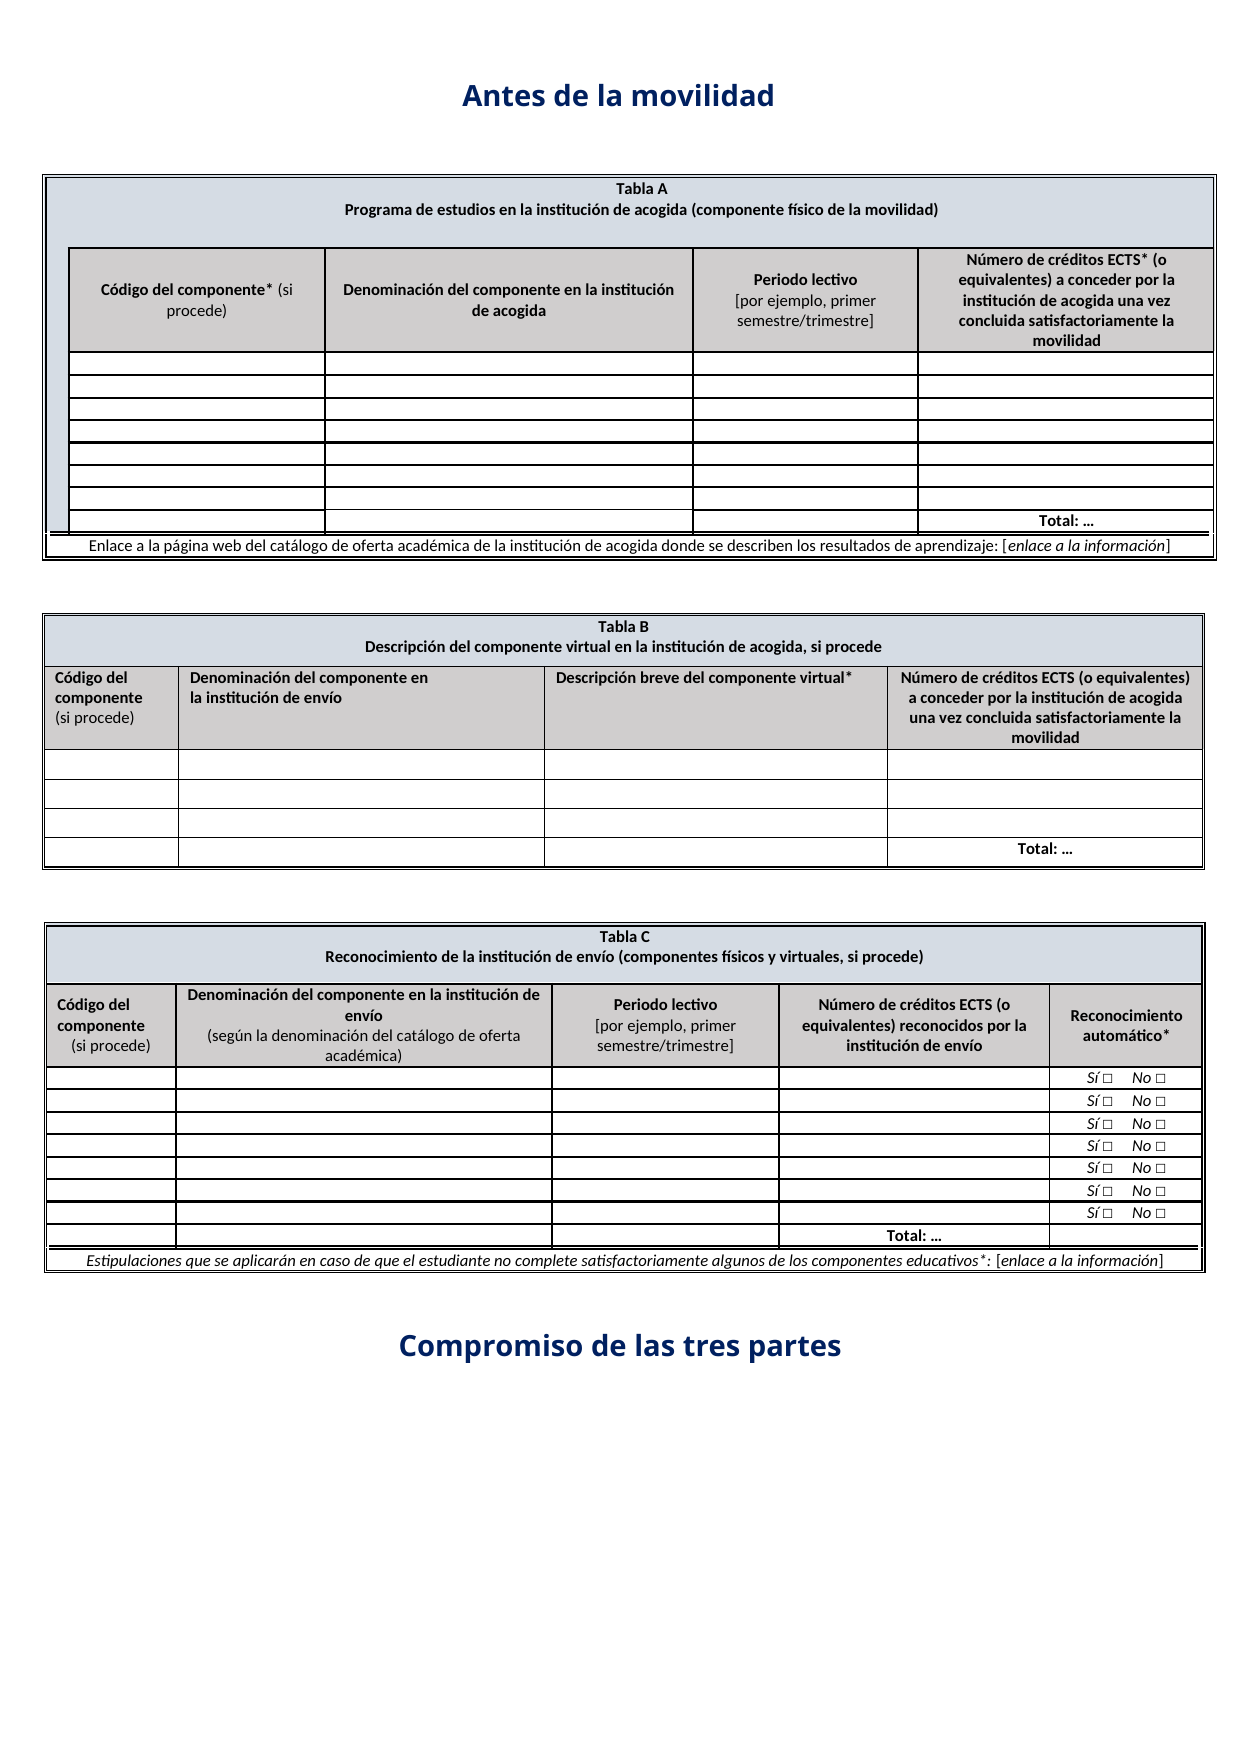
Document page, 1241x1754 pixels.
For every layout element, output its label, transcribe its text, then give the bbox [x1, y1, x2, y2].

table_header [47, 178, 69, 247]
table_cell Número de créditos ECTS* (o equivalentes) a conceder por la institución de acogida una vez concluida satisfactoriamente la movilidad [919, 249, 1213, 351]
table_cell [326, 376, 692, 397]
table_cell [70, 444, 324, 464]
table_cell [177, 1203, 551, 1223]
table_cell [694, 466, 917, 486]
table_cell [326, 488, 692, 509]
table_cell Sí No [1050, 1135, 1201, 1156]
table_cell [694, 511, 917, 531]
table_cell [47, 1158, 175, 1178]
table_cell [919, 376, 1213, 397]
table_cell Periodo lectivo [por ejemplo, primer semestre/trimestre] [694, 249, 917, 351]
table_cell Código del componente (si procede) [47, 985, 175, 1066]
table_cell Sí No [1050, 1203, 1201, 1223]
table_cell Total: … [888, 838, 1202, 866]
table_cell [553, 1180, 778, 1200]
table_cell [888, 750, 1202, 779]
table_cell [326, 510, 692, 531]
table_cell Estipulaciones que se aplicarán en caso de que el estudiante no complete satisfactoriamente algunos de los componentes educativos*: [enlace a la información] [46, 1245, 1203, 1270]
table_cell [179, 809, 544, 837]
table_cell [70, 488, 324, 509]
table_cell [326, 353, 692, 374]
table_cell [47, 419, 68, 441]
table_cell [326, 399, 692, 419]
table_cell Sí No [1050, 1158, 1201, 1178]
table_cell [545, 780, 887, 808]
table_cell Descripción breve del componente virtual* [545, 667, 887, 749]
table_cell [70, 376, 324, 397]
table_cell [177, 1225, 551, 1245]
table_cell [47, 441, 68, 464]
table_cell Denominación del componente en la institución de envío (según la denominación del catálogo de oferta académica) [177, 985, 551, 1066]
table_cell [694, 444, 917, 464]
table_cell [553, 1068, 778, 1088]
table_cell [177, 1090, 551, 1111]
table_cell [919, 399, 1213, 419]
table_cell [179, 780, 544, 808]
table_cell [694, 376, 917, 397]
table_cell [545, 750, 887, 779]
table_cell [545, 838, 887, 866]
table_cell [888, 809, 1202, 837]
table_cell [47, 1225, 175, 1245]
table_cell [553, 1158, 778, 1178]
table_cell Denominación del componente en la institución de envío [179, 667, 544, 749]
table_cell Código del componente (si procede) [45, 667, 178, 749]
table_cell [694, 399, 917, 419]
table_cell [177, 1135, 551, 1156]
table_cell [553, 1135, 778, 1156]
text Antes de la movilidad [75, 75, 1162, 115]
table_cell [919, 466, 1213, 486]
table_cell [780, 1158, 1049, 1178]
table_cell [47, 509, 68, 531]
table_cell [47, 486, 68, 509]
table_cell [47, 1135, 175, 1156]
table_cell [919, 444, 1213, 464]
table_cell [780, 1090, 1049, 1111]
table_cell [553, 1203, 778, 1223]
table_cell [45, 838, 178, 866]
table_cell Total: … [919, 511, 1213, 531]
table_cell [545, 809, 887, 837]
table_cell [70, 466, 324, 486]
table_cell [177, 1158, 551, 1178]
table_cell [70, 353, 324, 374]
table_cell [70, 511, 324, 531]
table_cell [47, 1180, 175, 1200]
table_cell [694, 353, 917, 374]
table_cell [694, 421, 917, 441]
table_cell Sí No [1050, 1113, 1201, 1133]
table_cell [47, 1113, 175, 1133]
table_cell [45, 780, 178, 808]
table_cell [47, 374, 68, 397]
table_cell [47, 464, 68, 486]
table_cell [47, 351, 68, 374]
table_cell [780, 1135, 1049, 1156]
table_cell Sí No [1050, 1180, 1201, 1200]
table_cell [47, 397, 68, 419]
table_cell [177, 1068, 551, 1088]
table_cell [919, 421, 1213, 441]
table_cell [780, 1180, 1049, 1200]
table_header Tabla C Reconocimiento de la institución de envío (componentes físicos y virtuales, si procede) [47, 927, 1201, 982]
table_cell [326, 444, 692, 464]
table_cell [780, 1068, 1049, 1088]
table_cell Número de créditos ECTS (o equivalentes) a conceder por la institución de acogida una vez concluida satisfactoriamente la movilidad [888, 667, 1202, 749]
table_cell [919, 353, 1213, 374]
table_cell [780, 1113, 1049, 1133]
table_header Tabla A Programa de estudios en la institución de acogida (componente físico de la movilidad) [69, 178, 1213, 247]
table_cell Número de créditos ECTS (o equivalentes) reconocidos por la institución de envío [780, 985, 1049, 1066]
table_cell Enlace a la página web del catálogo de oferta académica de la institución de acogida donde se describen los resultados de aprendizaje: [enlace a la información] [44, 531, 1215, 556]
table_cell [780, 1203, 1049, 1223]
table_cell [553, 1225, 778, 1245]
table_cell [553, 1090, 778, 1111]
table_cell [47, 1068, 175, 1088]
table_header Tabla B Descripción del componente virtual en la institución de acogida, si procede [45, 616, 1202, 666]
table_cell [1050, 1225, 1201, 1245]
text Compromiso de las tres partes [75, 1326, 1165, 1365]
table_cell [45, 750, 178, 779]
table_cell Total: … [780, 1225, 1049, 1245]
table_cell [70, 399, 324, 419]
table_cell [553, 1113, 778, 1133]
table_cell [45, 809, 178, 837]
table_cell Denominación del componente en la institución de acogida [326, 249, 692, 351]
table_cell Reconocimiento automático* [1050, 985, 1201, 1066]
table_cell [47, 1203, 175, 1223]
table_cell [70, 421, 324, 441]
table_cell [177, 1113, 551, 1133]
table_cell [919, 488, 1213, 509]
table_cell Sí No [1050, 1090, 1201, 1111]
table_cell Periodo lectivo [por ejemplo, primer semestre/trimestre] [553, 985, 778, 1066]
table_cell [177, 1180, 551, 1200]
table_cell [179, 838, 544, 866]
table_cell [326, 421, 692, 441]
table_cell [47, 247, 68, 351]
table_cell Sí No [1050, 1068, 1201, 1088]
table_cell Código del componente* (si procede) [70, 249, 324, 351]
table_cell [326, 466, 692, 486]
table_cell [179, 750, 544, 779]
table_cell [888, 780, 1202, 808]
table_cell [47, 1090, 175, 1111]
table_cell [694, 488, 917, 509]
